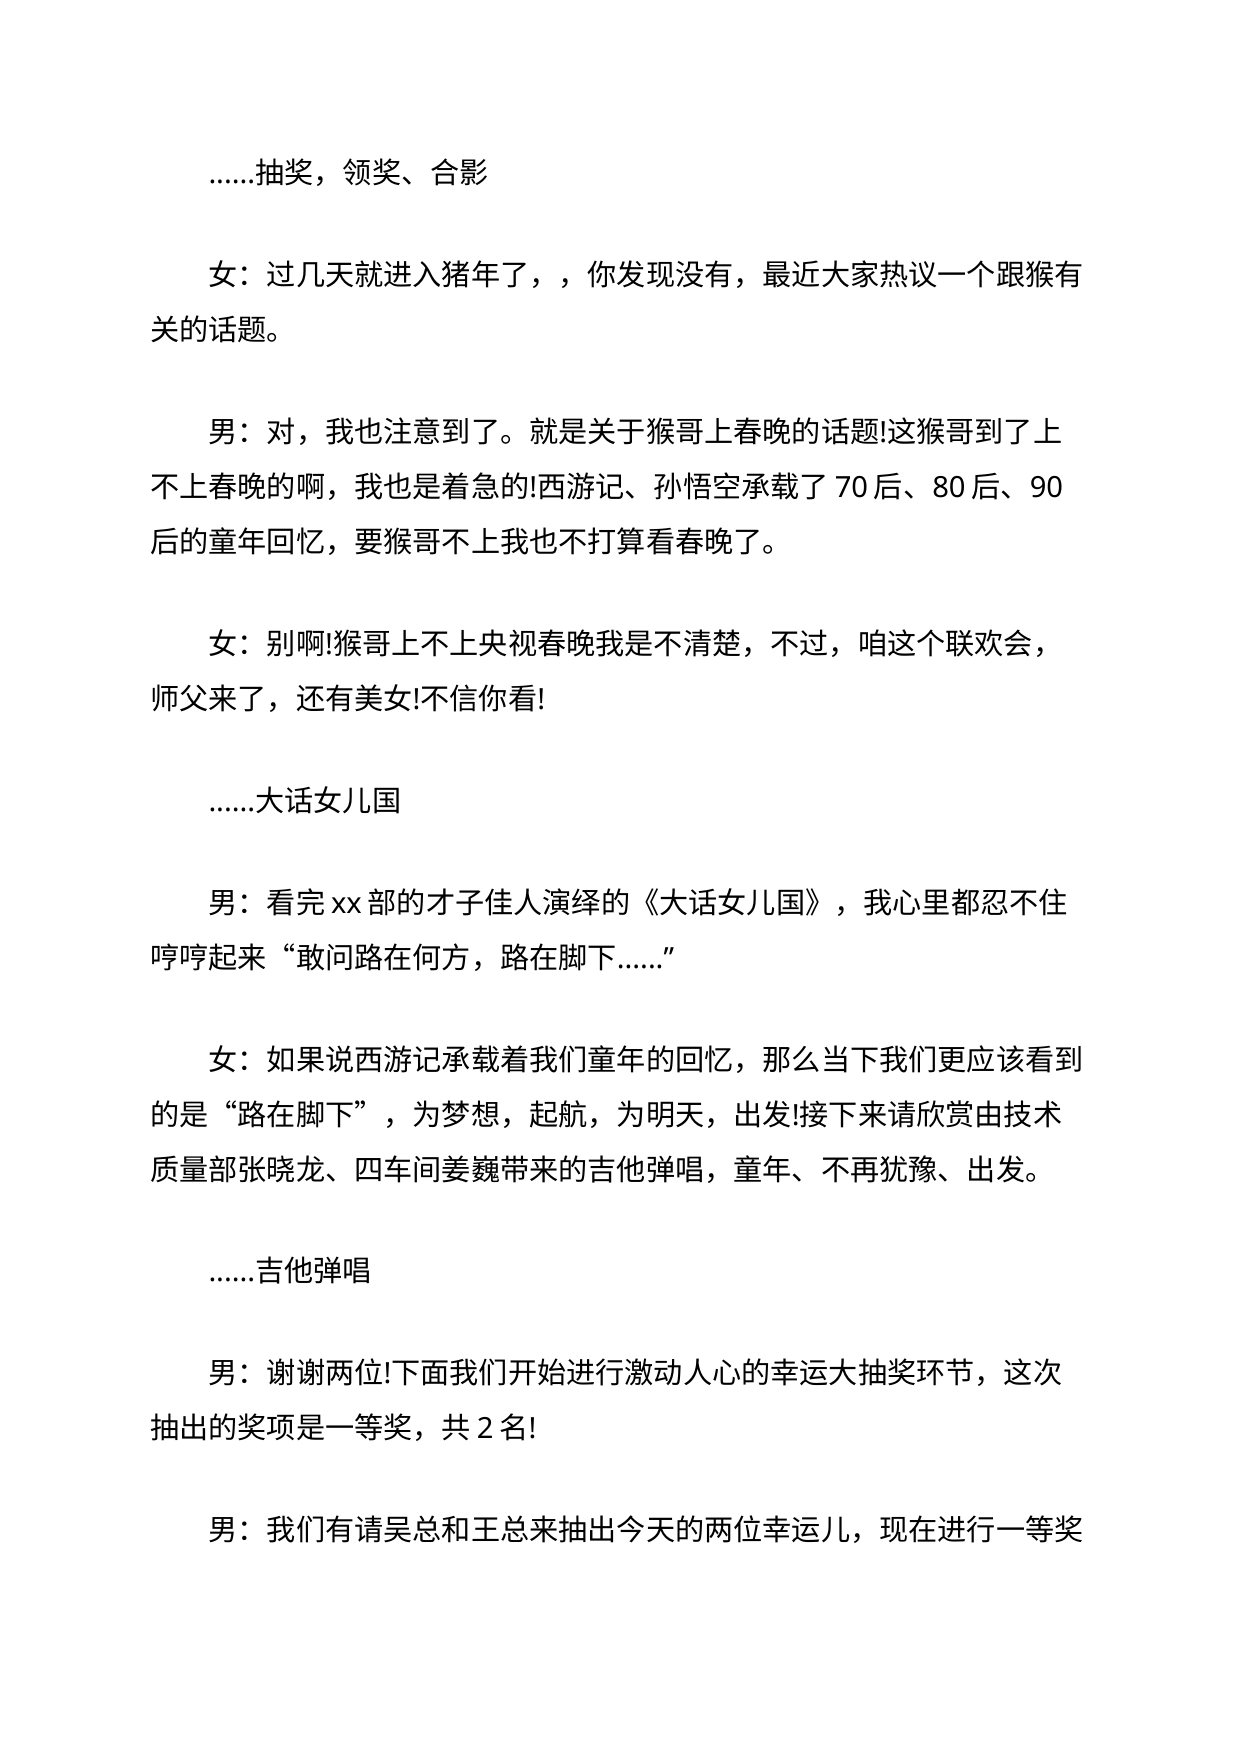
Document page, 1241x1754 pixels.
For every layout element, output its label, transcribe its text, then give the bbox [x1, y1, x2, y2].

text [150, 1507, 1090, 1549]
text 男：谢谢两位!下面我们开始进行激动人心的幸运大抽奖环节，这次抽出的奖项是一等奖，共2名! [150, 1350, 1090, 1447]
text ......抽奖，领奖、合影 [150, 150, 1090, 192]
text ......大话女儿国 [150, 777, 1090, 820]
text 女：过几天就进入猪年了，，你发现没有，最近大家热议一个跟猴有关的话题。 [150, 252, 1090, 349]
text 女：别啊!猴哥上不上央视春晚我是不清楚，不过，咱这个联欢会，师父来了，还有美女!不信你看! [150, 620, 1090, 718]
text ......吉他弹唱 [150, 1248, 1090, 1290]
text 男：看完xx部的才子佳人演绎的《大话女儿国》，我心里都忍不住哼哼起来“敢问路在何方，路在脚下......” [150, 879, 1090, 977]
text 男：对，我也注意到了。就是关于猴哥上春晚的话题!这猴哥到了上不上春晚的啊，我也是着急的!西游记、孙悟空承载了70后、80后、90后的童年回忆，要猴哥不上我也不打算看春晚了。 [150, 409, 1090, 561]
text 女：如果说西游记承载着我们童年的回忆，那么当下我们更应该看到的是“路在脚下”，为梦想，起航，为明天，出发!接下来请欣赏由技术质量部张晓龙、四车间姜巍带来的吉他弹唱，童年、不再犹豫、出发。 [150, 1036, 1090, 1188]
